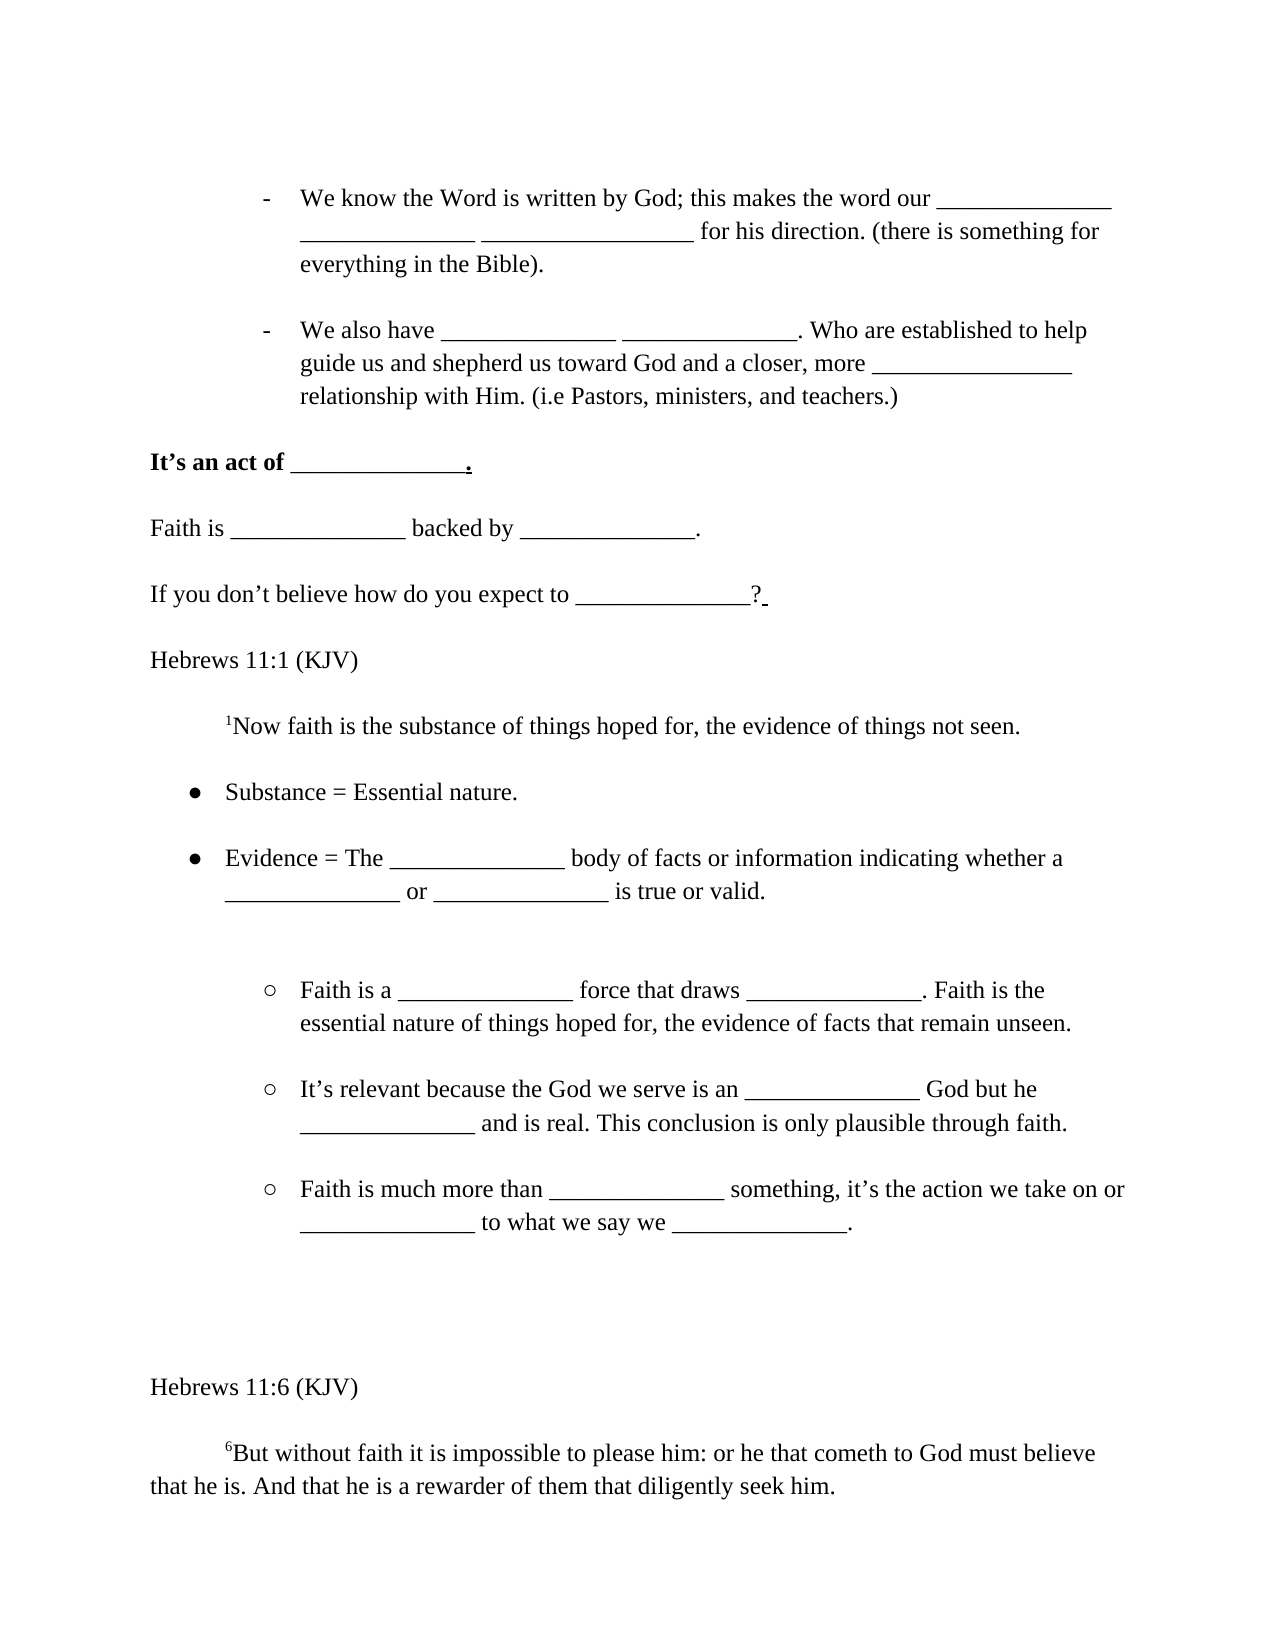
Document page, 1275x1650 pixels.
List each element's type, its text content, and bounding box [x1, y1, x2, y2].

list It’s relevant because the God we serve is an ______________ God but he ______________ and is real. This conclusion is only plausible through faith. [262, 1074, 1125, 1136]
text Faith is ______________ backed by ______________. [150, 513, 1125, 542]
list We also have ______________ ______________. Who are established to help guide us and shepherd us toward God and a closer, more ________________ relationship with Him. (i.e Pastors, ministers, and teachers.) [262, 315, 1125, 410]
list Substance = Essential nature. [187, 777, 1125, 806]
list Faith is a ______________ force that draws ______________. Faith is the essential nature of things hoped for, the evidence of facts that remain unseen. [262, 976, 1125, 1037]
text If you don’t believe how do you expect to ______________? [150, 579, 1125, 608]
text 1Now faith is the substance of things hoped for, the evidence of things not seen. [150, 711, 1125, 740]
list Evidence = The ______________ body of facts or information indicating whether a ______________ or ______________ is true or valid. [187, 843, 1125, 905]
text Hebrews 11:6 (KJV) [150, 1372, 1125, 1401]
text It’s an act of ______________. [150, 447, 1125, 476]
list Faith is much more than ______________ something, it’s the action we take on or ______________ to what we say we ______________. [262, 1174, 1125, 1235]
list We know the Word is written by God; this makes the word our ______________ ______________ _________________ for his direction. (there is something for everything in the Bible). [262, 183, 1125, 278]
text 6But without faith it is impossible to please him: or he that cometh to God must believe that he is. And that he is a rewarder of them that diligently seek him. [150, 1438, 1125, 1499]
text Hebrews 11:1 (KJV) [150, 645, 1125, 674]
